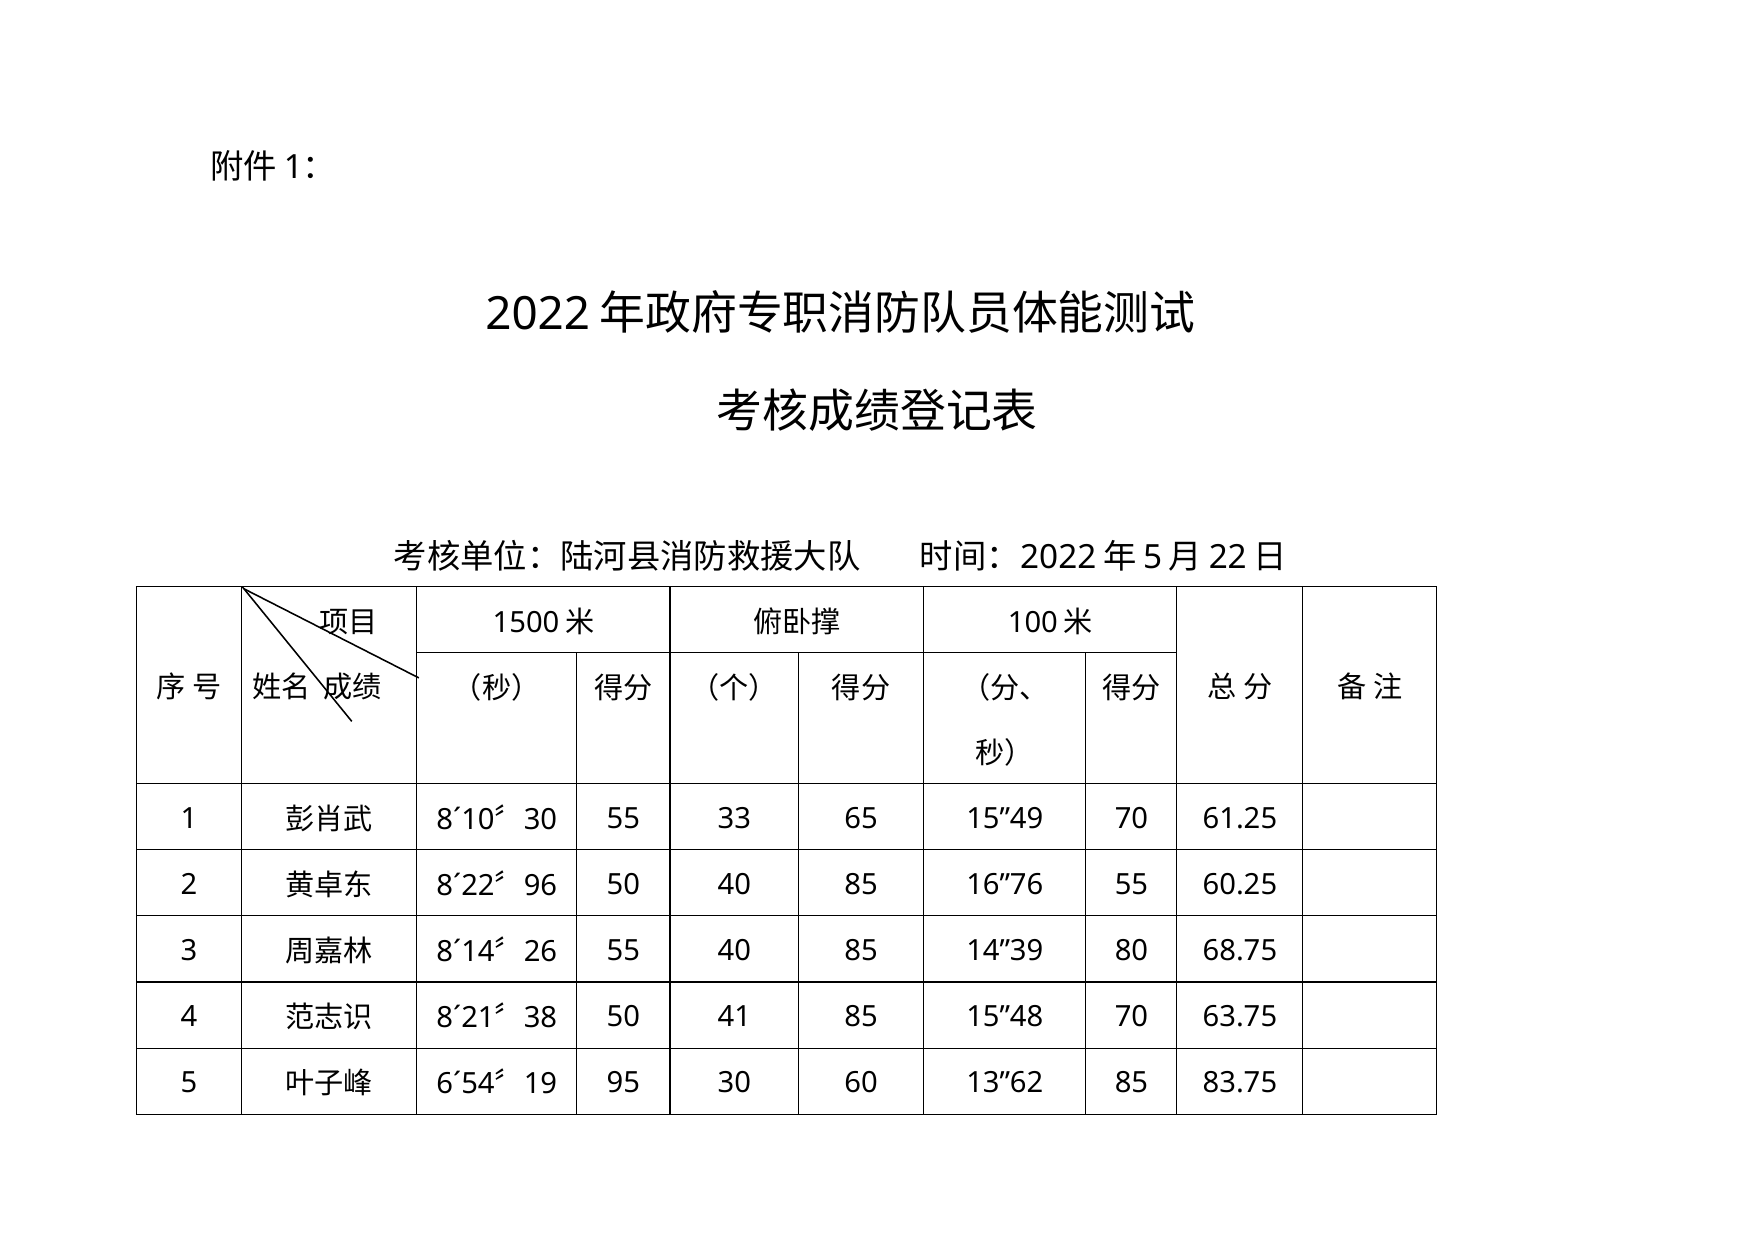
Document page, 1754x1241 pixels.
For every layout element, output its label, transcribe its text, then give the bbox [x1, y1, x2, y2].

table_header 项目 姓名 成绩 [242, 589, 416, 783]
table_cell 1 [137, 784, 241, 849]
table_cell 叶子峰 [242, 1049, 416, 1113]
table_cell 55 [577, 784, 669, 849]
table_cell 彭肖武 [242, 784, 416, 849]
table_cell （分、秒） [924, 653, 1085, 783]
table_cell 周嘉林 [242, 916, 416, 981]
table_header 100米 [924, 587, 1176, 652]
text 考核单位：陆河县消防救援大队 时间：2022年5月22日 [136, 521, 1544, 586]
table_cell 85 [799, 916, 923, 981]
table_cell 15”48 [924, 983, 1085, 1047]
table_cell 5 [137, 1049, 241, 1113]
table_cell 70 [1086, 784, 1176, 849]
table_cell 6ˊ54〞19 [417, 1049, 576, 1113]
table_cell 50 [577, 983, 669, 1047]
table_cell 15”49 [924, 784, 1085, 849]
table_cell 13”62 [924, 1049, 1085, 1113]
table_cell 55 [1086, 850, 1176, 915]
table_cell 2 [137, 850, 241, 915]
table_cell 得分 [1086, 653, 1176, 783]
table_cell [1303, 916, 1436, 981]
table_cell 8ˊ14〞26 [417, 916, 576, 981]
table_header 俯卧撑 [671, 587, 923, 652]
table_cell 50 [577, 850, 669, 915]
table_cell [1303, 784, 1436, 849]
table_header 1500米 [417, 587, 669, 652]
table_cell 65 [799, 784, 923, 849]
table_cell 95 [577, 1049, 669, 1113]
table_cell 68.75 [1177, 916, 1302, 981]
table_cell 33 [671, 784, 798, 849]
table_cell 16”76 [924, 850, 1085, 915]
table_cell 61.25 [1177, 784, 1302, 849]
table_cell 83.75 [1177, 1049, 1302, 1113]
text 附件1： [210, 131, 1544, 196]
table_cell 14”39 [924, 916, 1085, 981]
table_cell 得分 [799, 653, 923, 783]
table_cell 85 [799, 850, 923, 915]
table_cell 70 [1086, 983, 1176, 1047]
table_cell 8ˊ21〞38 [417, 983, 576, 1047]
text 2022年政府专职消防队员体能测试 [136, 261, 1544, 359]
table_cell 40 [671, 850, 798, 915]
table_cell 60 [799, 1049, 923, 1113]
table_cell 60.25 [1177, 850, 1302, 915]
table_header 项目 姓名 成绩 [245, 587, 416, 675]
table_cell 85 [1086, 1049, 1176, 1113]
table_cell 85 [799, 983, 923, 1047]
table_header 总 分 [1177, 587, 1302, 783]
table_cell [1303, 983, 1436, 1047]
table_cell （个） [671, 653, 798, 783]
table_cell 63.75 [1177, 983, 1302, 1047]
table_header 备 注 [1303, 587, 1436, 783]
table_cell 41 [671, 983, 798, 1047]
table_cell 范志识 [242, 983, 416, 1047]
table_cell 55 [577, 916, 669, 981]
table_cell 4 [137, 983, 241, 1047]
table_cell 8ˊ10〞30 [417, 784, 576, 849]
table_cell 8ˊ22〞96 [417, 850, 576, 915]
table_header 序 号 [137, 587, 241, 783]
table_cell 3 [137, 916, 241, 981]
table_cell 30 [671, 1049, 798, 1113]
table_cell [1303, 850, 1436, 915]
table_cell [1303, 1049, 1436, 1113]
table_cell 得分 [577, 653, 669, 783]
text 考核成绩登记表 [210, 359, 1544, 456]
table_cell 黄卓东 [242, 850, 416, 915]
table_cell 80 [1086, 916, 1176, 981]
table_cell （秒） [417, 653, 576, 783]
table_cell 40 [671, 916, 798, 981]
